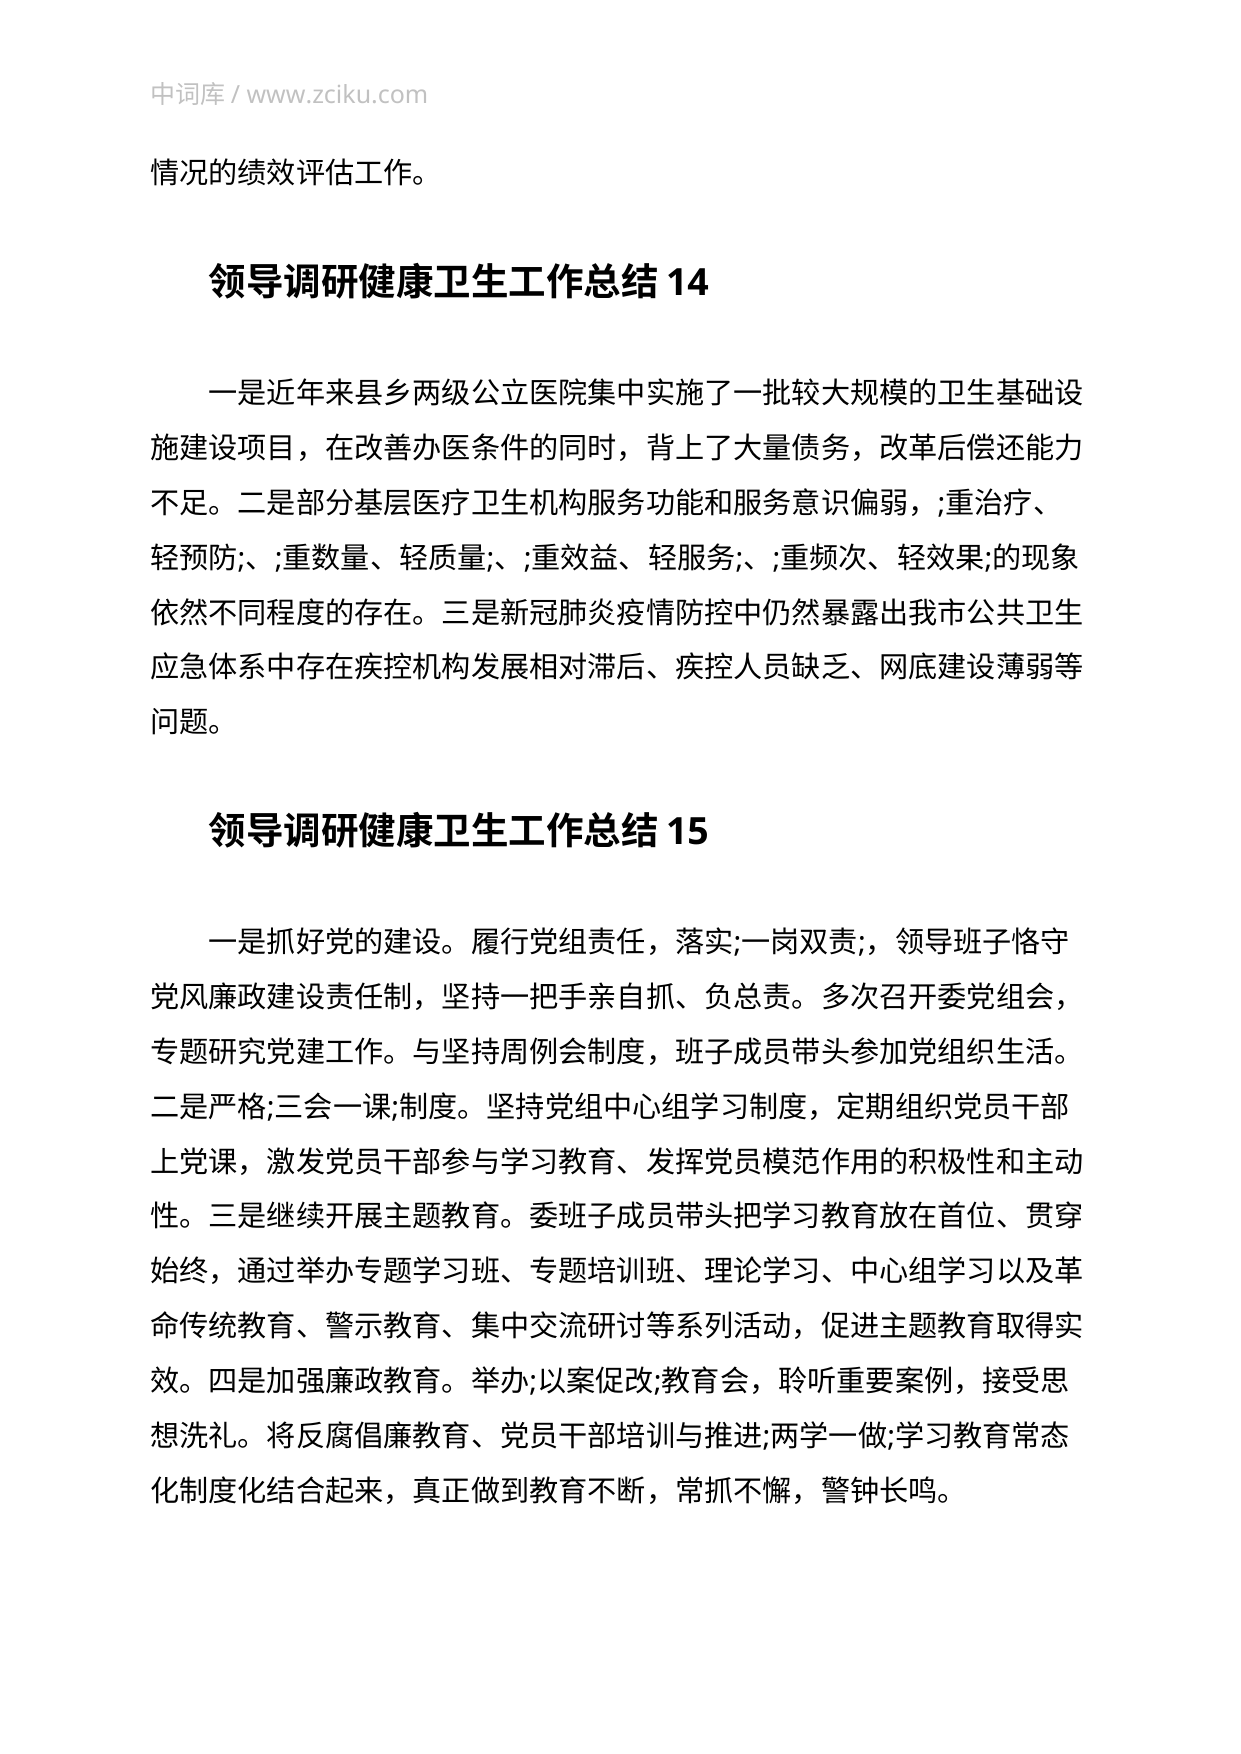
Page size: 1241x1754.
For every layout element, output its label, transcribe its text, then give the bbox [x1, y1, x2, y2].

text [150, 150, 1090, 192]
text 一是抓好党的建设。履行党组责任，落实;一岗双责;，领导班子恪守党风廉政建设责任制，坚持一把手亲自抓、负总责。多次召开委党组会，专题研究党建工作。与坚持周例会制度，班子成员带头参加党组织生活。二是严格;三会一课;制度。坚持党组中心组学习制度，定期组织党员干部上党课，激发党员干部参与学习教育、发挥党员模范作用的积极性和主动性。三是继续开展主题教育。委班子成员带头把学习教育放在首位、贯穿始终，通过举办专题学习班、专题培训班、理论学习、中心组学习以及革命传统教育、警示教育、集中交流研讨等系列活动，促进主题教育取得实效。四是加强廉政教育。举办;以案促改;教育会，聆听重要案例，接受思想洗礼。将反腐倡廉教育、党员干部培训与推进;两学一做;学习教育常态化制度化结合起来，真正做到教育不断，常抓不懈，警钟长鸣。 [150, 918, 1090, 1510]
text 领导调研健康卫生工作总结14 [150, 252, 1090, 306]
text 领导调研健康卫生工作总结15 [150, 801, 1090, 855]
text 一是近年来县乡两级公立医院集中实施了一批较大规模的卫生基础设施建设项目，在改善办医条件的同时，背上了大量债务，改革后偿还能力不足。二是部分基层医疗卫生机构服务功能和服务意识偏弱，;重治疗、轻预防;、;重数量、轻质量;、;重效益、轻服务;、;重频次、轻效果;的现象依然不同程度的存在。三是新冠肺炎疫情防控中仍然暴露出我市公共卫生应急体系中存在疾控机构发展相对滞后、疾控人员缺乏、网底建设薄弱等问题。 [150, 369, 1090, 741]
